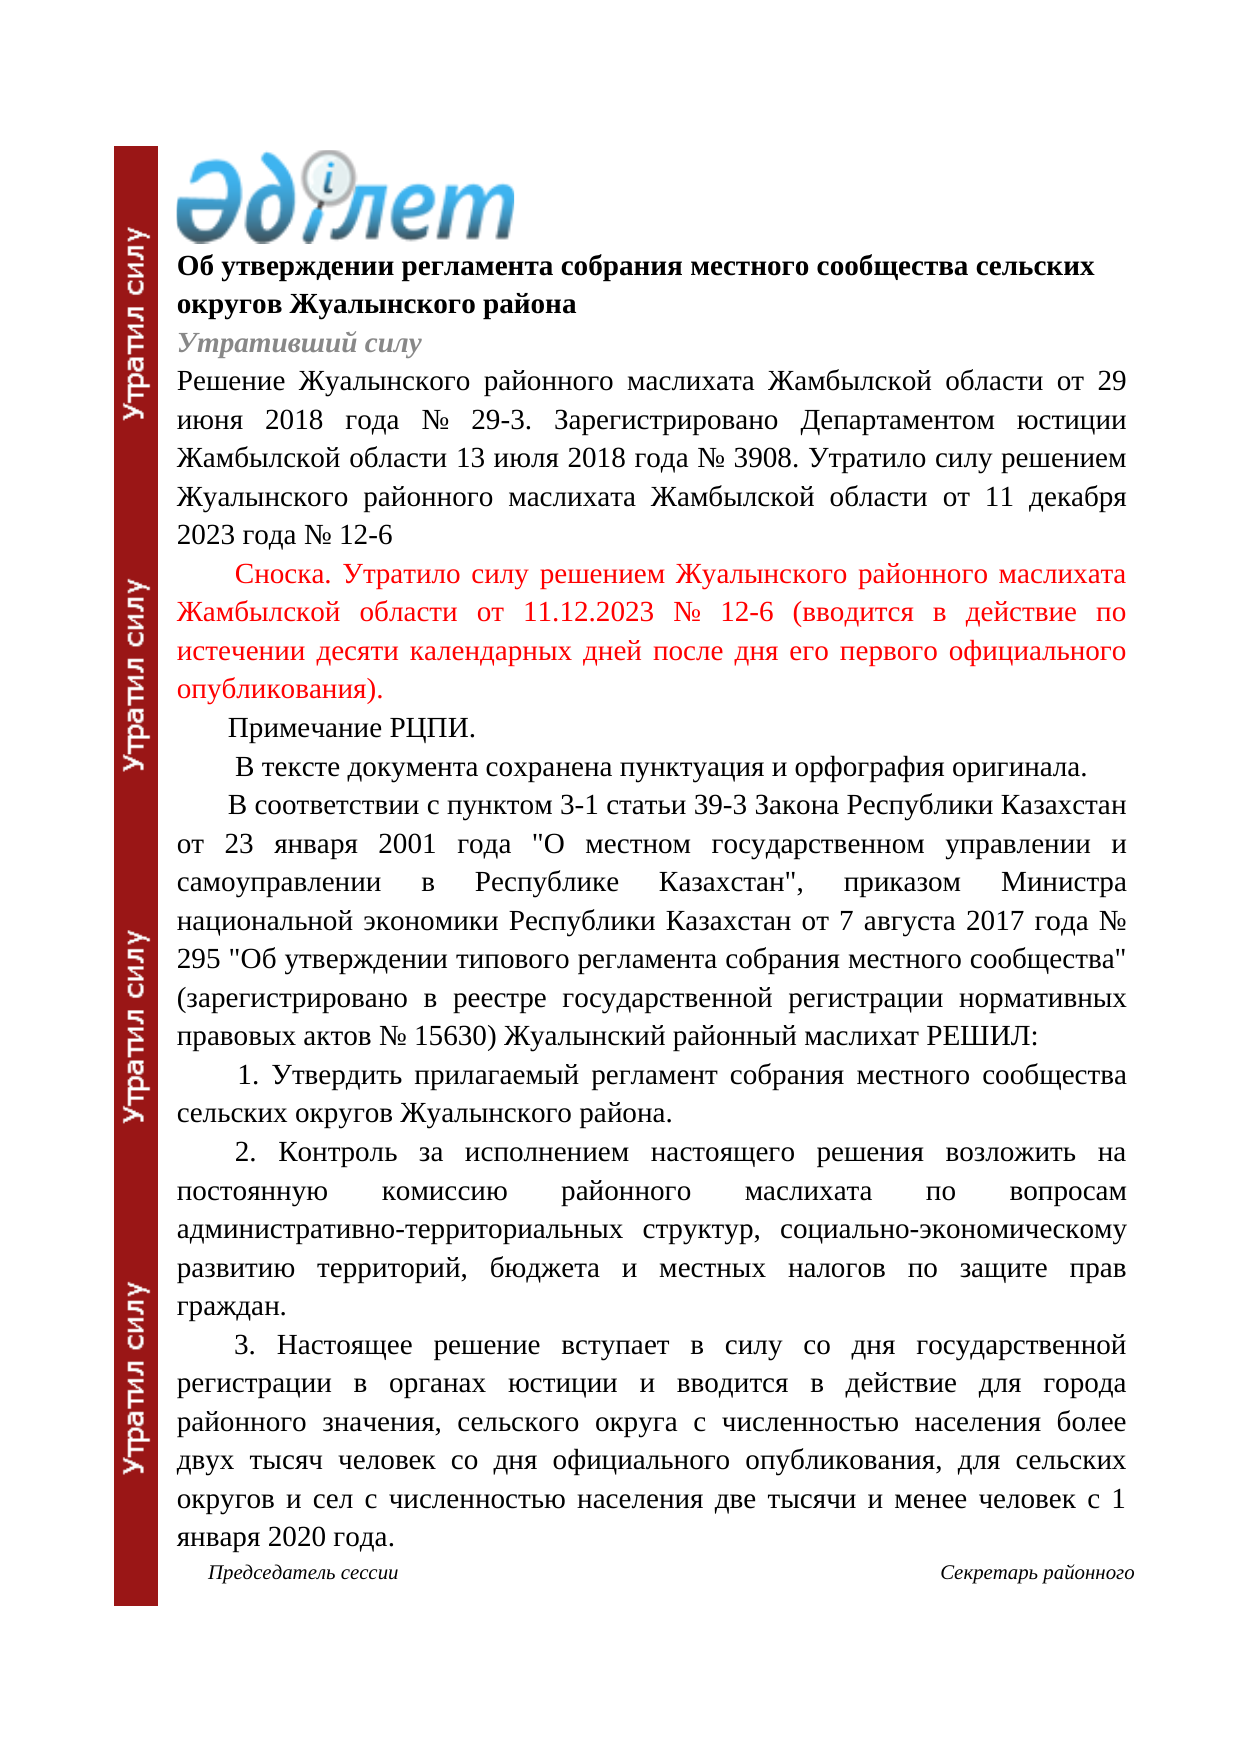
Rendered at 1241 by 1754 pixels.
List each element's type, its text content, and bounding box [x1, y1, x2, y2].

table_header Секретарь районного [939, 1558, 1240, 1589]
text Сноска. Утратило силу решением Жуалынского районного маслихата Жамбылской области от 11.12.2023 № 12-6 (вводится в действие по истечении десяти календарных дней после дня его первого официального опубликования). [112, 556, 1128, 705]
table_header Председатель сессии [101, 1558, 939, 1589]
picture [176, 150, 515, 244]
picture [114, 1589, 158, 1606]
text Утративший силу [112, 325, 1128, 358]
picture [114, 1129, 158, 1134]
text Примечание РЦПИ. [112, 710, 1128, 744]
text 3. Настоящее решение вступает в силу со дня государственной регистрации в органах юстиции и вводится в действие для города районного значения, сельского округа с численностью населения более двух тысяч человек со дня официального опубликования, для сельских округов и сел с численностью населения две тысячи и менее человек c 1 января 2020 года. [112, 1327, 1128, 1553]
picture [114, 744, 158, 749]
text Решение Жуалынского районного маслихата Жамбылской области от 29 июня 2018 года № 29-3. Зарегистрировано Департаментом юстиции Жамбылской области 13 июля 2018 года № 3908. Утратило силу решением Жуалынского районного маслихата Жамбылской области от 11 декабря 2023 года № 12-6 [112, 363, 1128, 551]
picture [114, 782, 158, 787]
text Об утверждении регламента собрания местного сообщества сельских округов Жуалынского района [112, 248, 1128, 320]
text 2. Контроль за исполнением настоящего решения возложить на постоянную комиссию районного маслихата по вопросам административно-территориальных структур, социально-экономическому развитию территорий, бюджета и местных налогов по защите прав граждан. [112, 1134, 1128, 1322]
picture [114, 320, 158, 325]
picture [114, 551, 158, 556]
picture [114, 1553, 158, 1558]
picture [114, 358, 158, 363]
text В соответствии с пунктом 3-1 статьи 39-3 Закона Республики Казахстан от 23 января 2001 года "О местном государственном управлении и самоуправлении в Республике Казахстан", приказом Министра национальной экономики Республики Казахстан от 7 августа 2017 года № 295 "Об утверждении типового регламента собрания местного сообщества" (зарегистрировано в реестре государственной регистрации нормативных правовых актов № 15630) Жуалынский районный маслихат РЕШИЛ: [112, 787, 1128, 1052]
text 1. Утвердить прилагаемый регламент собрания местного сообщества сельских округов Жуалынского района. [112, 1057, 1128, 1129]
text В тексте документа сохранена пунктуация и орфография оригинала. [112, 749, 1128, 782]
picture [114, 146, 158, 248]
picture [114, 1052, 158, 1057]
picture [114, 705, 158, 710]
picture [114, 1322, 158, 1327]
